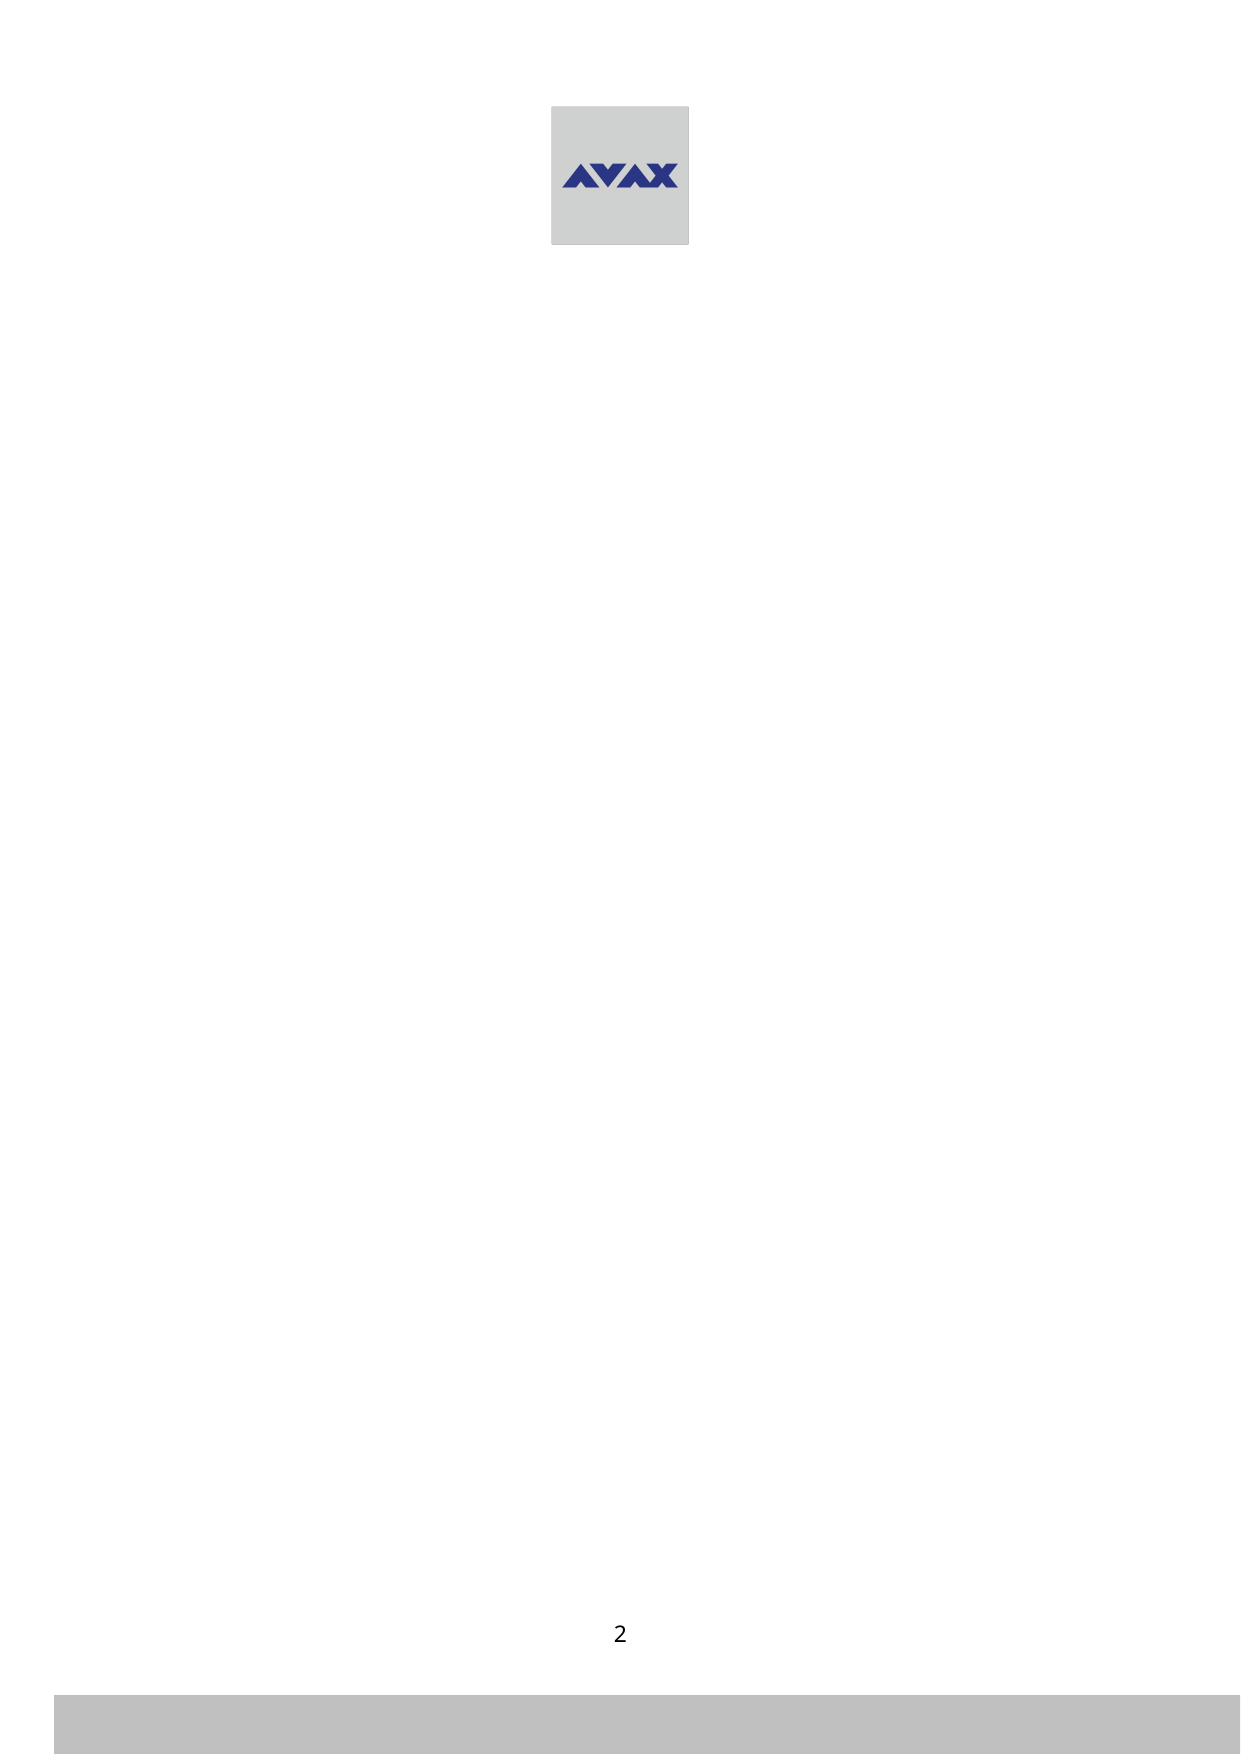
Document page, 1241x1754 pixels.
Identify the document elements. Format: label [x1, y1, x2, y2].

picture [549, 104, 691, 247]
